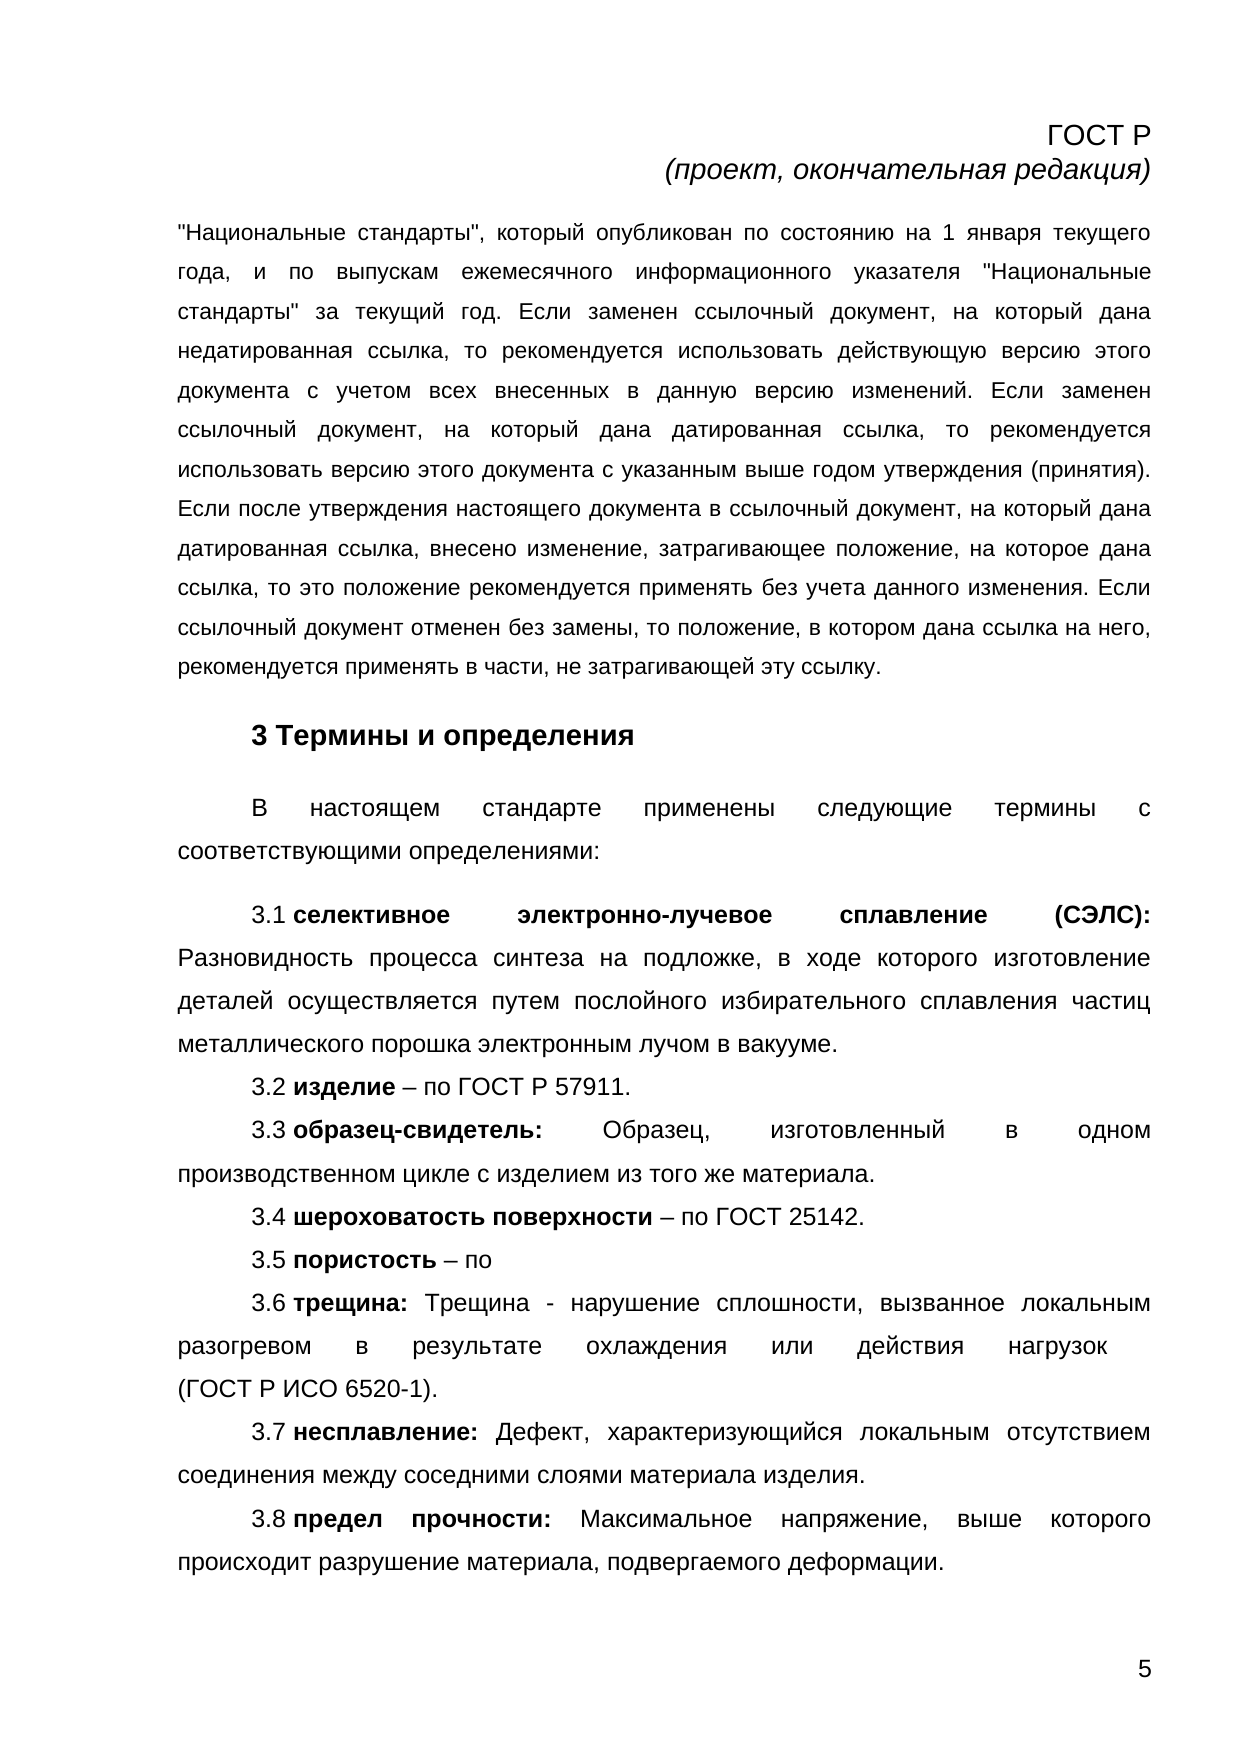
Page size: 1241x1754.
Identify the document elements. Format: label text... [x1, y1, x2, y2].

text В настоящем стандарте применены следующие термины с соответствующими определениями: [177, 793, 1152, 865]
text 3.6 трещина: Трещина - нарушение сплошности, вызванное локальным разогревом в результате охлаждения или действия нагрузок (ГОСТ Р ИСО 6520-1). [177, 1288, 1152, 1403]
text 3.2 изделие – по ГОСТ Р 57911. [177, 1072, 1152, 1101]
subtitle 3 Термины и определения [177, 717, 1152, 751]
text 3.1 селективное электронно-лучевое сплавление (СЭЛС): Разновидность процесса синтеза на подложке, в ходе которого изготовление деталей осуществляется путем послойного избирательного сплавления частиц металлического порошка электронным лучом в вакууме. [177, 900, 1152, 1058]
text 3.3 образец-свидетель: Образец, изготовленный в одном производственном цикле с изделием из того же материала. [177, 1116, 1152, 1187]
text 3.8 предел прочности: Максимальное напряжение, выше которого происходит разрушение материала, подвергаемого деформации. [177, 1504, 1152, 1576]
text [177, 219, 1152, 679]
text 3.5 пористость – по ГОСТ Р 57558. [177, 1245, 1152, 1274]
text 3.7 несплавление: Дефект, характеризующийся локальным отсутствием соединения между соседними слоями материала изделия. [177, 1417, 1152, 1489]
text 3.4 шероховатость поверхности – по ГОСТ 25142. [177, 1202, 1152, 1231]
